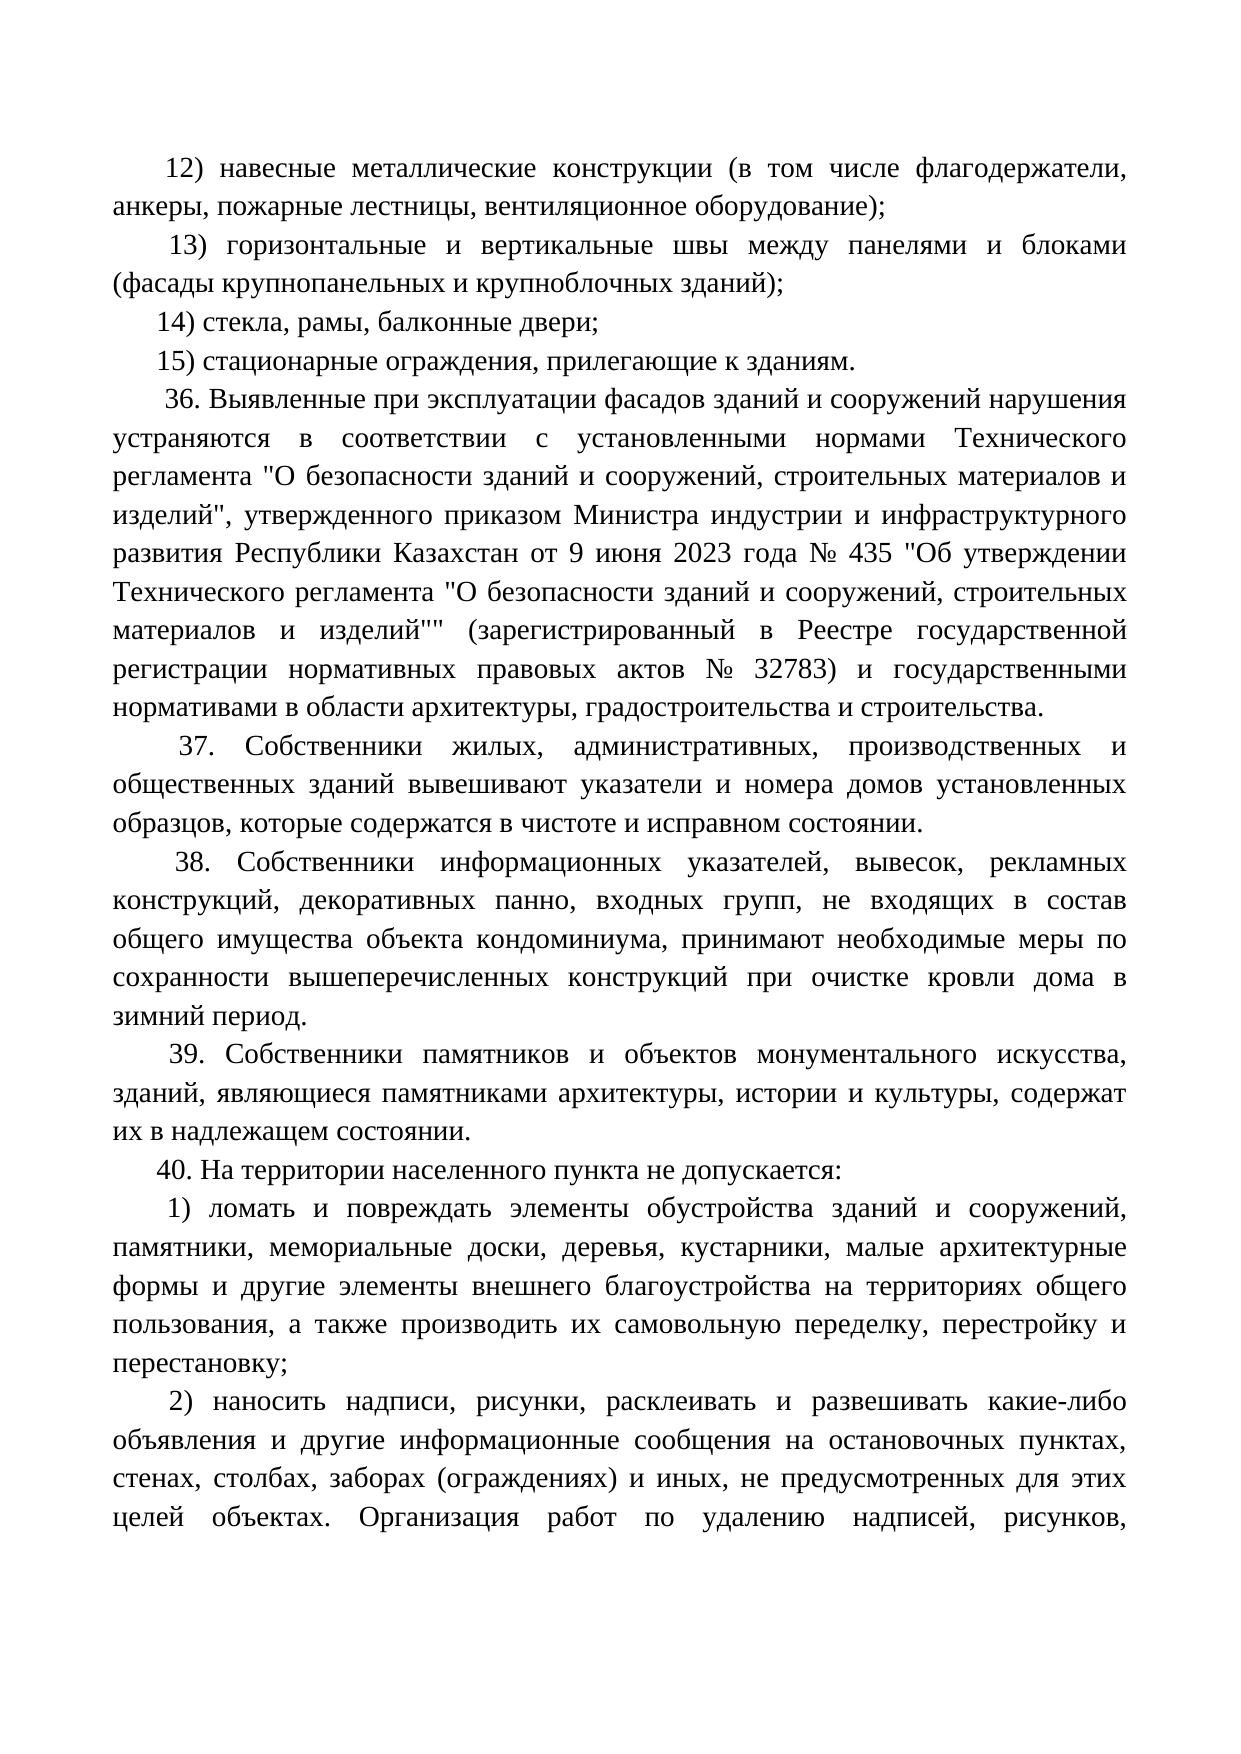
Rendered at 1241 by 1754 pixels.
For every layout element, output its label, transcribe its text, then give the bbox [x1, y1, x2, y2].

text 39. Собственники памятников и объектов монументального искусства, зданий, являющиеся памятниками архитектуры, истории и культуры, содержат их в надлежащем состоянии. [112, 1036, 1128, 1147]
text 36. Выявленные при эксплуатации фасадов зданий и сооружений нарушения устраняются в соответствии с установленными нормами Технического регламента "О безопасности зданий и сооружений, строительных материалов и изделий", утвержденного приказом Министра индустрии и инфраструктурного развития Республики Казахстан от 9 июня 2023 года № 435 "Об утверждении Технического регламента "О безопасности зданий и сооружений, строительных материалов и изделий"" (зарегистрированный в Реестре государственной регистрации нормативных правовых актов № 32783) и государственными нормативами в области архитектуры, градостроительства и строительства. [112, 381, 1128, 723]
text 12) навесные металлические конструкции (в том числе флагодержатели, анкеры, пожарные лестницы, вентиляционное оборудование); [112, 150, 1128, 222]
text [112, 1383, 1128, 1532]
text 40. На территории населенного пункта не допускается: [112, 1152, 1128, 1186]
text 38. Собственники информационных указателей, вывесок, рекламных конструкций, декоративных панно, входных групп, не входящих в состав общего имущества объекта кондоминиума, принимают необходимые меры по сохранности вышеперечисленных конструкций при очистке кровли дома в зимний период. [112, 844, 1128, 1031]
text 1) ломать и повреждать элементы обустройства зданий и сооружений, памятники, мемориальные доски, деревья, кустарники, малые архитектурные формы и другие элементы внешнего благоустройства на территориях общего пользования, а также производить их самовольную переделку, перестройку и перестановку; [112, 1191, 1128, 1378]
text 37. Собственники жилых, административных, производственных и общественных зданий вывешивают указатели и номера домов установленных образцов, которые содержатся в чистоте и исправном состоянии. [112, 728, 1128, 839]
text 13) горизонтальные и вертикальные швы между панелями и блоками (фасады крупнопанельных и крупноблочных зданий); [112, 227, 1128, 299]
text 15) стационарные ограждения, прилегающие к зданиям. [112, 343, 1128, 376]
text 14) стекла, рамы, балконные двери; [112, 304, 1128, 338]
